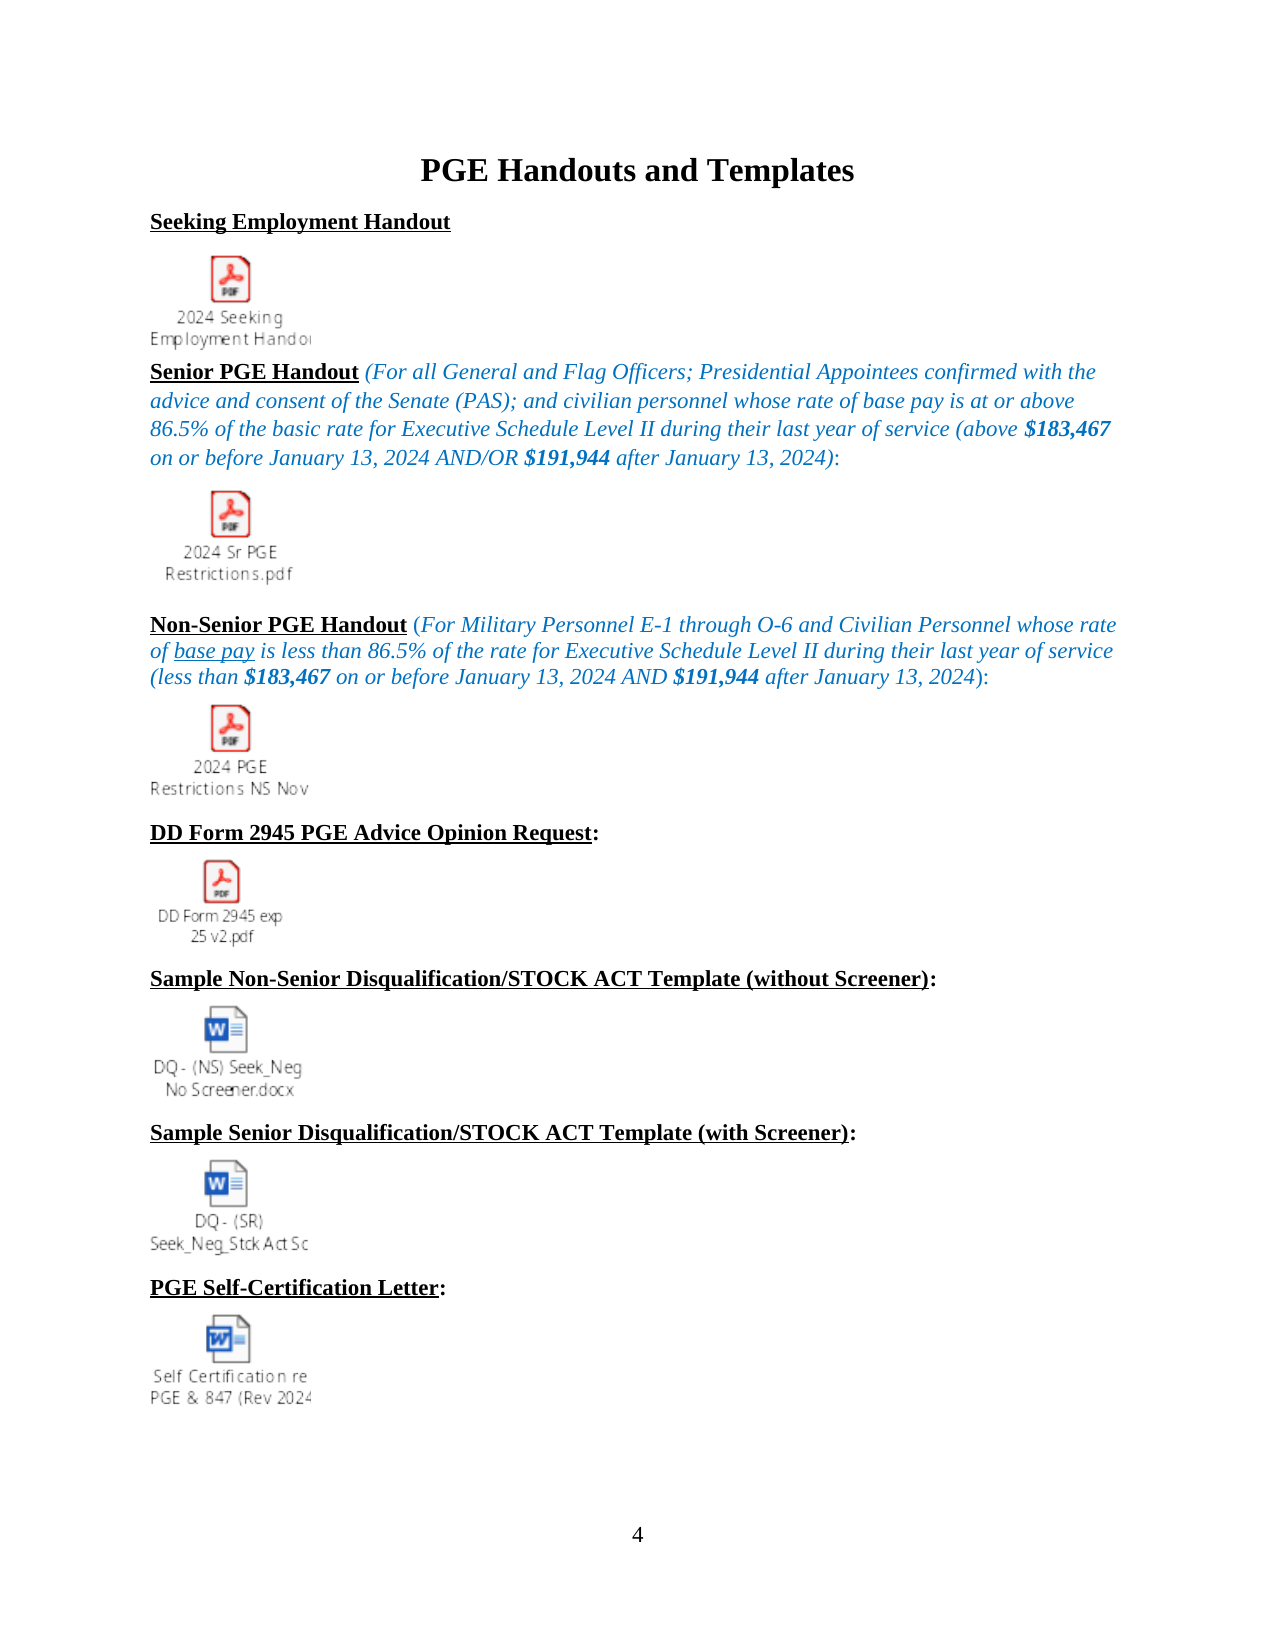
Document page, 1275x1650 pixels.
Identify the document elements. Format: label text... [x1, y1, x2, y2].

text Seeking Employment Handout [150, 208, 1125, 234]
text Sample Senior Disqualification/STOCK ACT Template (with Screener): [150, 1119, 1125, 1145]
text PGE Self-Certification Letter: [150, 1273, 1125, 1300]
text DD Form 2945 PGE Advice Opinion Request: [150, 819, 1125, 846]
text Senior PGE Handout (For all General and Flag Officers; Presidential Appointees confirmed with the advice and consent of the Senate (PAS); and civilian personnel whose rate of base pay is at or above 86.5% of the basic rate for Executive Schedule Level II during their last year of service (above $183,467 on or before January 13, 2024 AND/OR $191,944 after January 13, 2024): [150, 253, 1125, 470]
text Sample Non-Senior Disqualification/STOCK ACT Template (without Screener): [150, 964, 1125, 991]
text PGE Handouts and Templates [150, 150, 1125, 188]
text Non-Senior PGE Handout (For Military Personnel E-1 through O-6 and Civilian Personnel whose rate of base pay is less than 86.5% of the rate for Executive Schedule Level II during their last year of service (less than $183,467 on or before January 13, 2024 AND $191,944 after January 13, 2024): [150, 611, 1125, 690]
